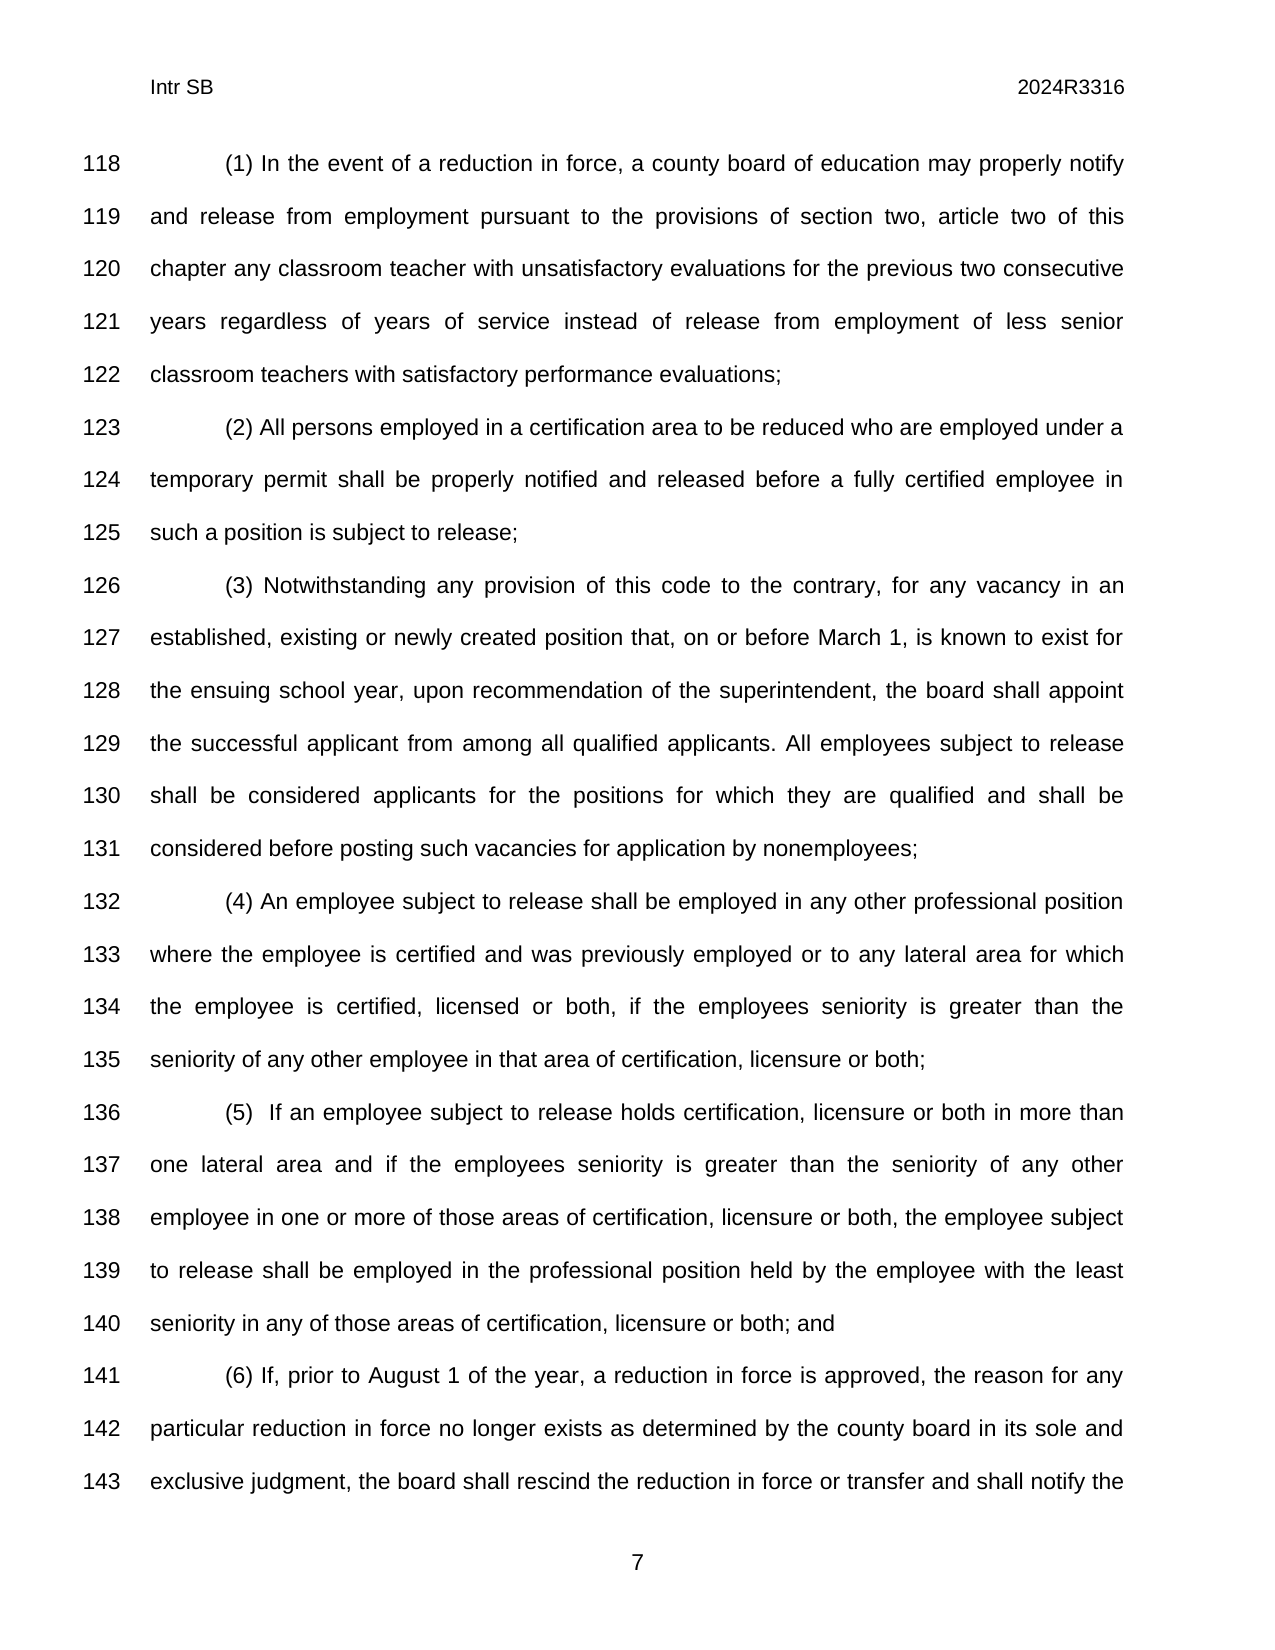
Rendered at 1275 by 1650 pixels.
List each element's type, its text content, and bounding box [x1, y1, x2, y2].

text (5) If an employee subject to release holds certification, licensure or both in more than one lateral area and if the employees seniority is greater than the seniority of any other employee in one or more of those areas of certification, licensure or both, the employee subject to release shall be employed in the professional position held by the employee with the least seniority in any of those areas of certification, licensure or both; and [150, 1099, 1125, 1336]
text (3) Notwithstanding any provision of this code to the contrary, for any vacancy in an established, existing or newly created position that, on or before March 1, is known to exist for the ensuing school year, upon recommendation of the superintendent, the board shall appoint the successful applicant from among all qualified applicants. All employees subject to release shall be considered applicants for the positions for which they are qualified and shall be considered before posting such vacancies for application by nonemployees; [150, 572, 1125, 862]
text (2) All persons employed in a certification area to be reduced who are employed under a temporary permit shall be properly notified and released before a fully certified employee in such a position is subject to release; [150, 413, 1125, 545]
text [150, 1362, 1125, 1494]
text (4) An employee subject to release shall be employed in any other professional position where the employee is certified and was previously employed or to any lateral area for which the employee is certified, licensed or both, if the employees seniority is greater than the seniority of any other employee in that area of certification, licensure or both; [150, 888, 1125, 1072]
text (1) In the event of a reduction in force, a county board of education may properly notify and release from employment pursuant to the provisions of section two, article two of this chapter any classroom teacher with unsatisfactory evaluations for the previous two consecutive years regardless of years of service instead of release from employment of less senior classroom teachers with satisfactory performance evaluations; [150, 150, 1125, 387]
